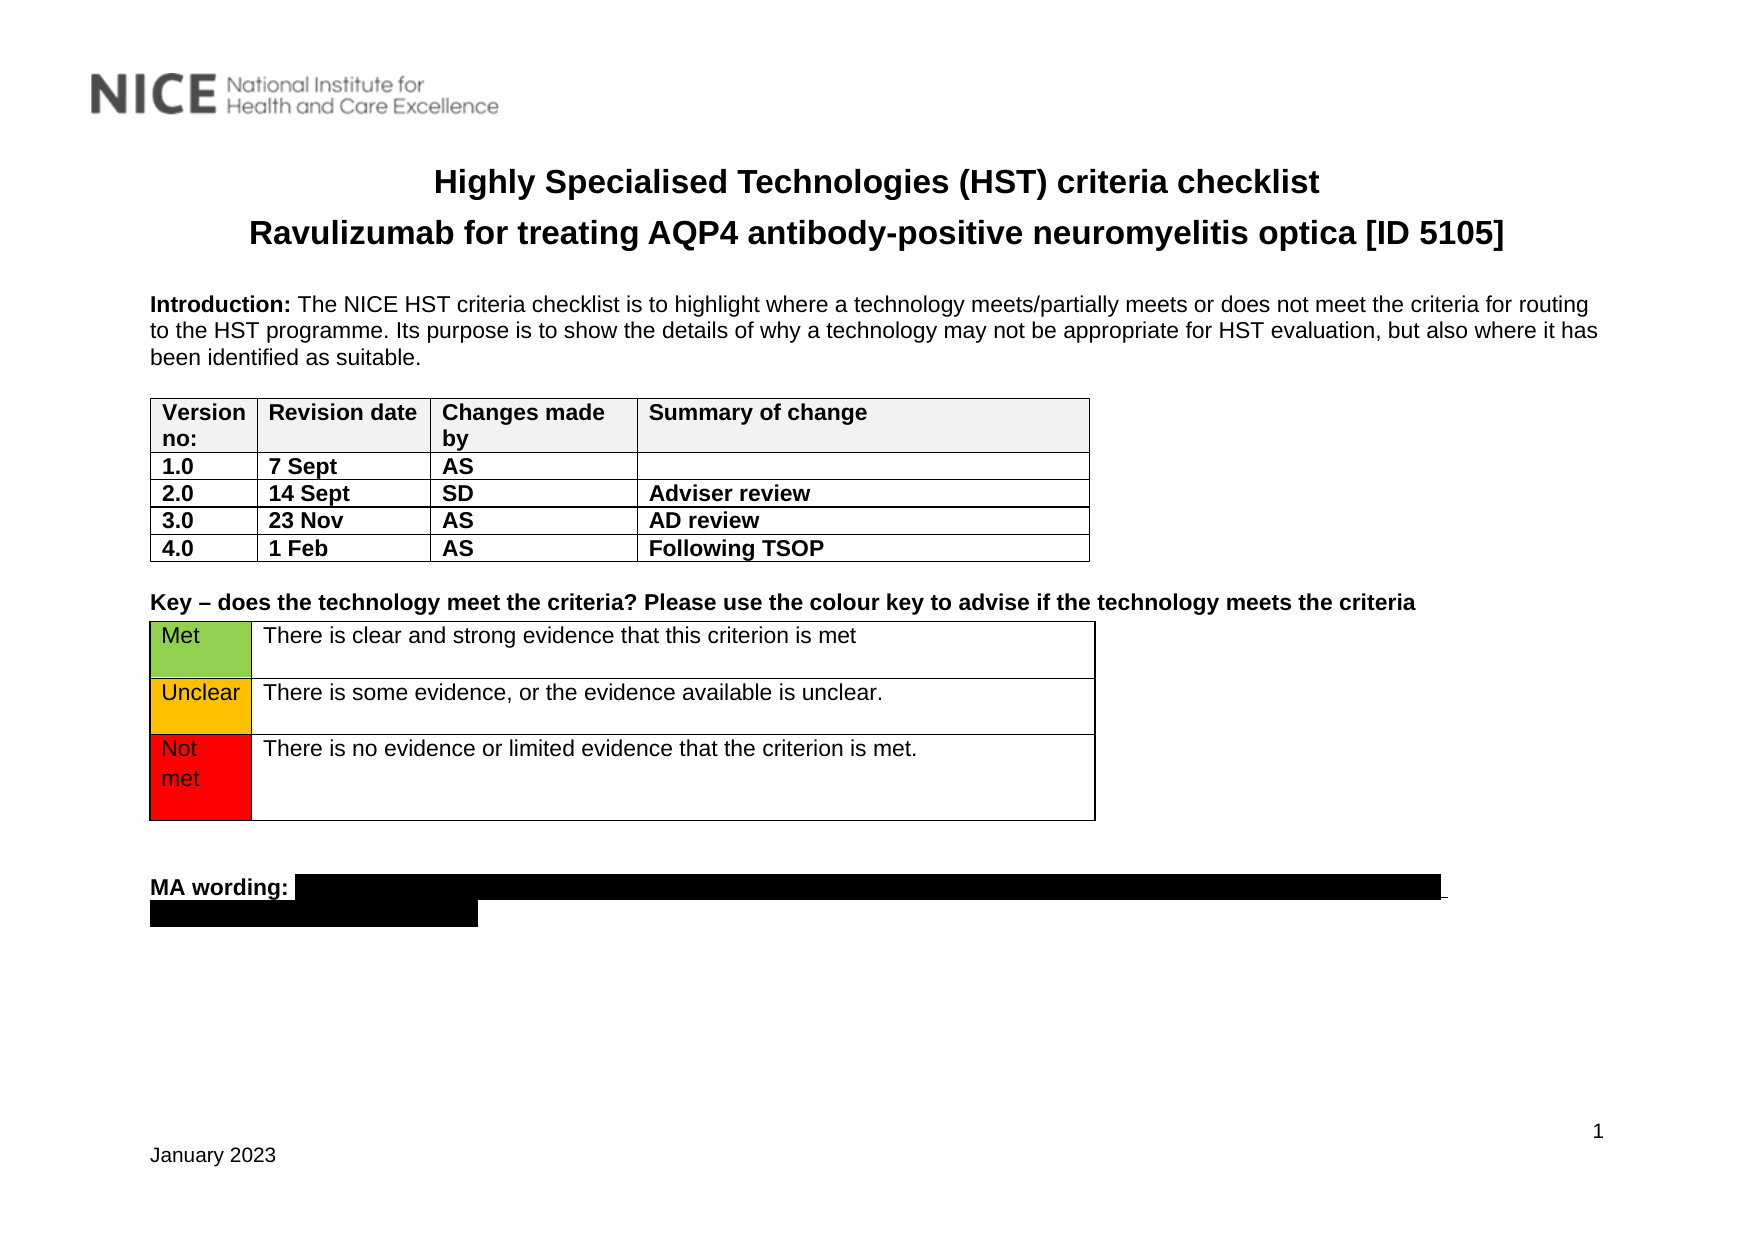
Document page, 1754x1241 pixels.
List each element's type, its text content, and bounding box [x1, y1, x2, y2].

table_cell Adviser review [638, 480, 1089, 506]
table_header There is clear and strong evidence that this criterion is met [252, 622, 1094, 677]
table_cell Following TSOP [638, 535, 1089, 561]
table_cell Not met [151, 735, 251, 820]
title Ravulizumab for treating AQP4 antibody-positive neuromyelitis optica [ID 5105] [150, 213, 1604, 252]
table_cell AD review [638, 508, 1089, 534]
table_header Revision date [258, 399, 430, 452]
table_cell AS [431, 535, 637, 561]
table_header Changes made by [431, 399, 637, 452]
table_cell AS [431, 508, 637, 534]
table_cell AS [431, 453, 637, 479]
title Highly Specialised Technologies (HST) criteria checklist [150, 162, 1604, 201]
table_header Summary of change [638, 399, 1089, 452]
text Introduction: The NICE HST criteria checklist is to highlight where a technology meets/partially meets or does not meet the criteria for routing to the HST programme. Its purpose is to show the details of why a technology may not be appropriate for HST evaluation, but also where it has been identified as suitable. [150, 291, 1604, 370]
table_cell 4.0 [151, 535, 257, 561]
table_header Met [151, 622, 251, 677]
subtitle MA wording: ******************************************************* ************************************************** ********************** ************************* *********** [478, 874, 1604, 927]
table_header Version no: [151, 399, 257, 452]
table_cell There is no evidence or limited evidence that the criterion is met. [252, 735, 1094, 820]
table_cell There is some evidence, or the evidence available is unclear. [252, 679, 1094, 734]
table_cell Unclear [151, 679, 251, 734]
subtitle Key – does the technology meet the criteria? Please use the colour key to advise if the technology meets the criteria [150, 588, 1604, 615]
table_cell 3.0 [151, 508, 257, 534]
table_cell 1 Feb [258, 535, 430, 561]
picture [91, 73, 499, 116]
table_cell 7 Sept [258, 453, 430, 479]
table_cell [638, 453, 1089, 479]
table_cell 1.0 [151, 453, 257, 479]
table_cell SD [431, 480, 637, 506]
table_cell 23 Nov [258, 508, 430, 534]
table_cell 14 Sept [258, 480, 430, 506]
table_cell 2.0 [151, 480, 257, 506]
